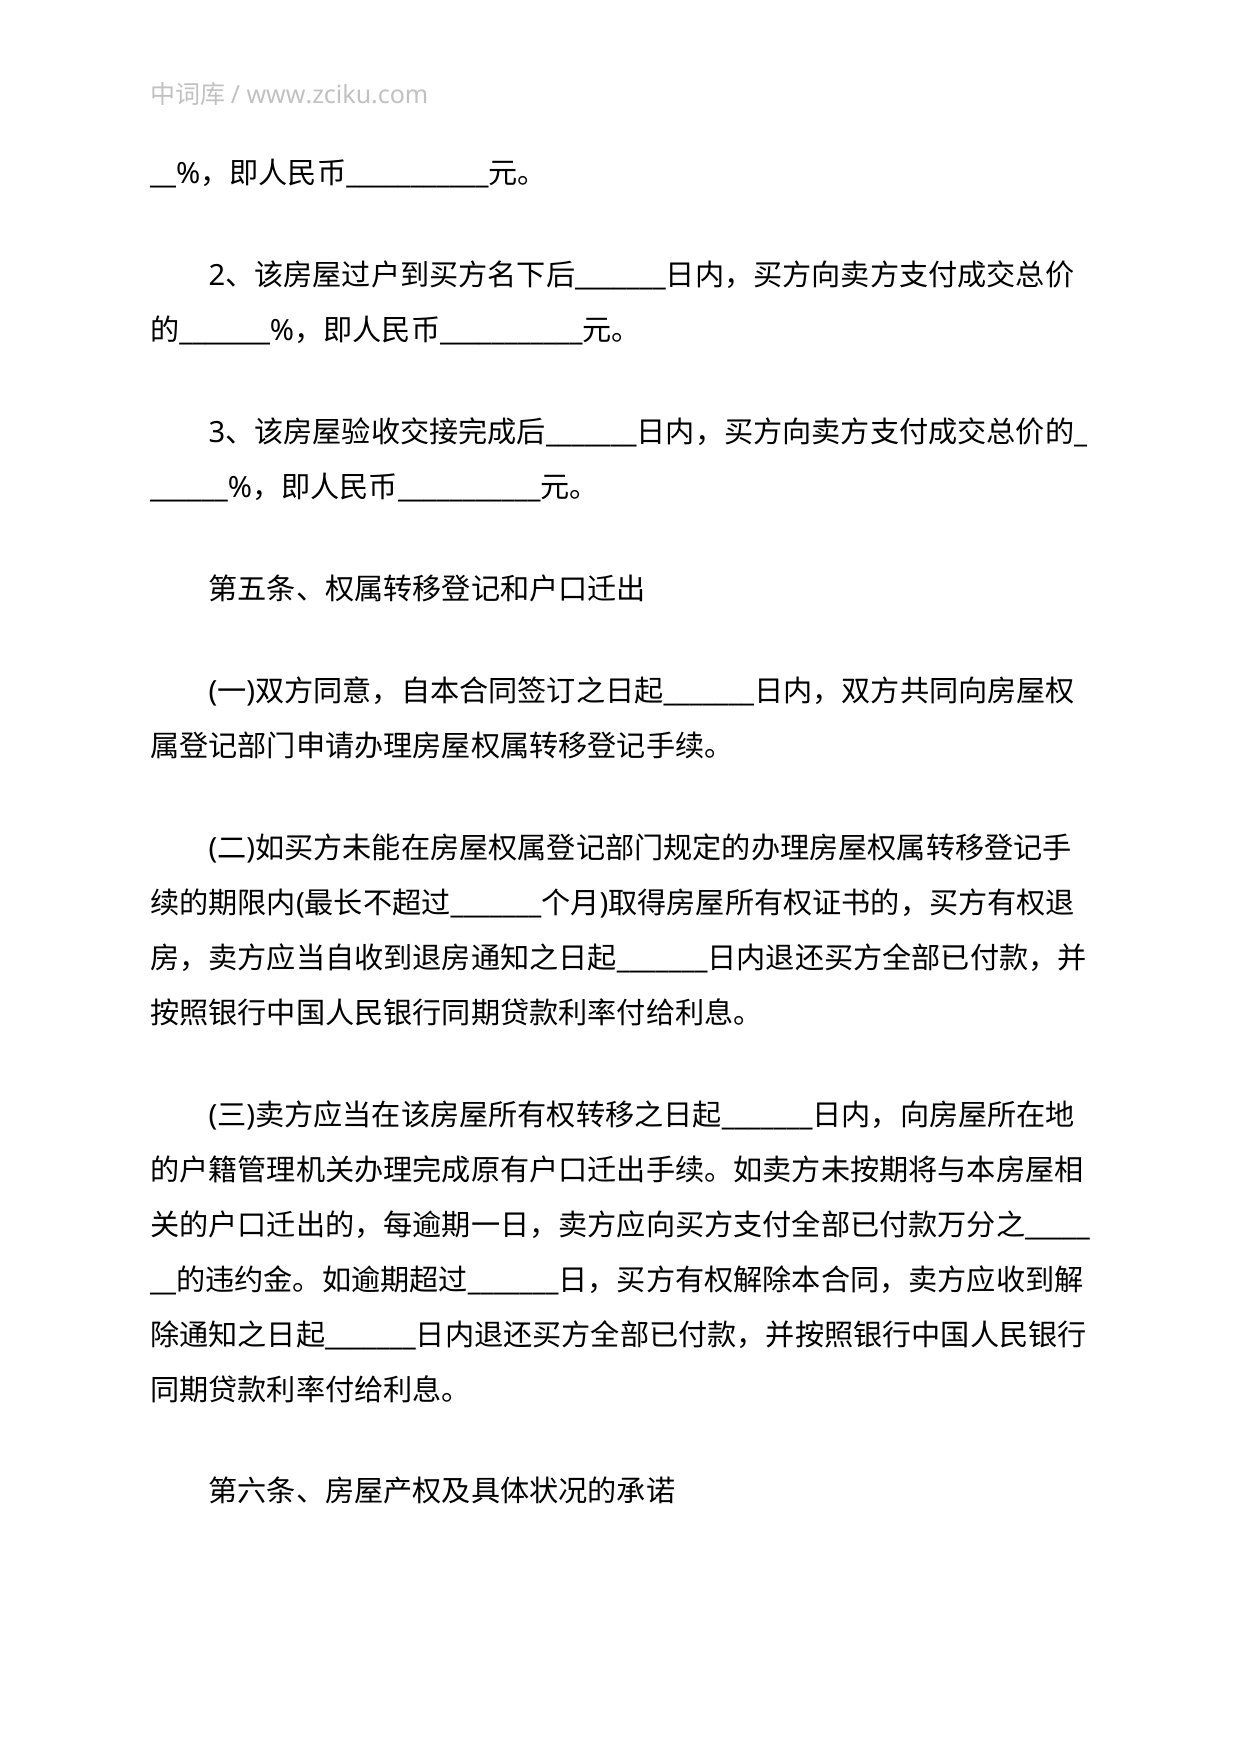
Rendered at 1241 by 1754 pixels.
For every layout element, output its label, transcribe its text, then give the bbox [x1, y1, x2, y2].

text (三)卖方应当在该房屋所有权转移之日起_______日内，向房屋所在地的户籍管理机关办理完成原有户口迁出手续。如卖方未按期将与本房屋相关的户口迁出的，每逾期一日，卖方应向买方支付全部已付款万分之_______的违约金。如逾期超过_______日，买方有权解除本合同，卖方应收到解除通知之日起_______日内退还买方全部已付款，并按照银行中国人民银行同期贷款利率付给利息。 [150, 1091, 1090, 1408]
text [150, 150, 1090, 192]
text 第六条、房屋产权及具体状况的承诺 [150, 1468, 1090, 1510]
text 2、该房屋过户到买方名下后_______日内，买方向卖方支付成交总价的_______%，即人民币___________元。 [150, 252, 1090, 349]
text (二)如买方未能在房屋权属登记部门规定的办理房屋权属转移登记手续的期限内(最长不超过_______个月)取得房屋所有权证书的，买方有权退房，卖方应当自收到退房通知之日起_______日内退还买方全部已付款，并按照银行中国人民银行同期贷款利率付给利息。 [150, 824, 1090, 1032]
text (一)双方同意，自本合同签订之日起_______日内，双方共同向房屋权属登记部门申请办理房屋权属转移登记手续。 [150, 668, 1090, 765]
text 3、该房屋验收交接完成后_______日内，买方向卖方支付成交总价的_______%，即人民币___________元。 [150, 409, 1090, 506]
text 第五条、权属转移登记和户口迁出 [150, 566, 1090, 608]
